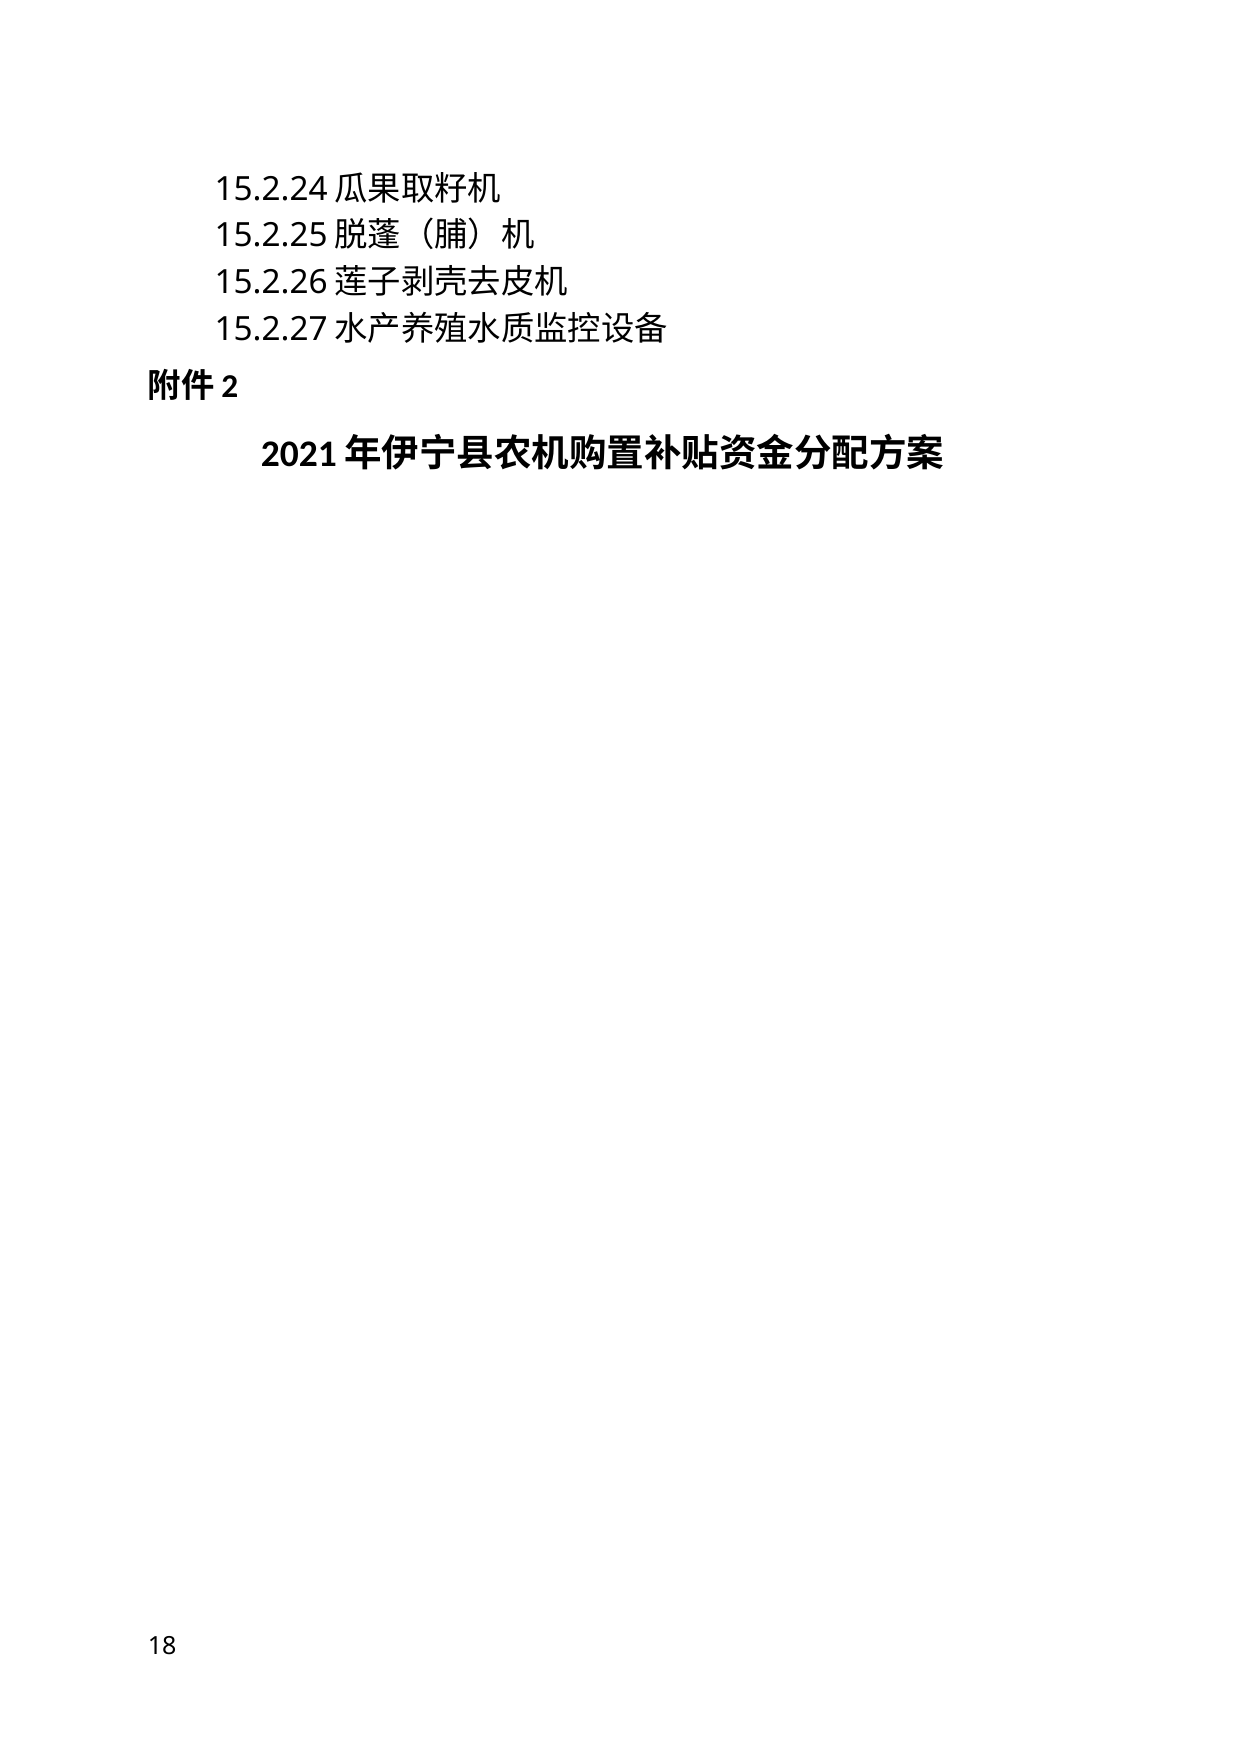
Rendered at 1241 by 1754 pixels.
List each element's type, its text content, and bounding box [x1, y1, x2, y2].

text 15.2.25脱蓬（脯）机 [148, 209, 1093, 256]
text 15.2.26莲子剥壳去皮机 [148, 256, 1093, 303]
text 15.2.24瓜果取籽机 [148, 162, 1093, 209]
text 15.2.27水产养殖水质监控设备 [148, 303, 1093, 350]
text 附件2 [148, 350, 1093, 416]
text 2021年伊宁县农机购置补贴资金分配方案 [148, 416, 1093, 483]
